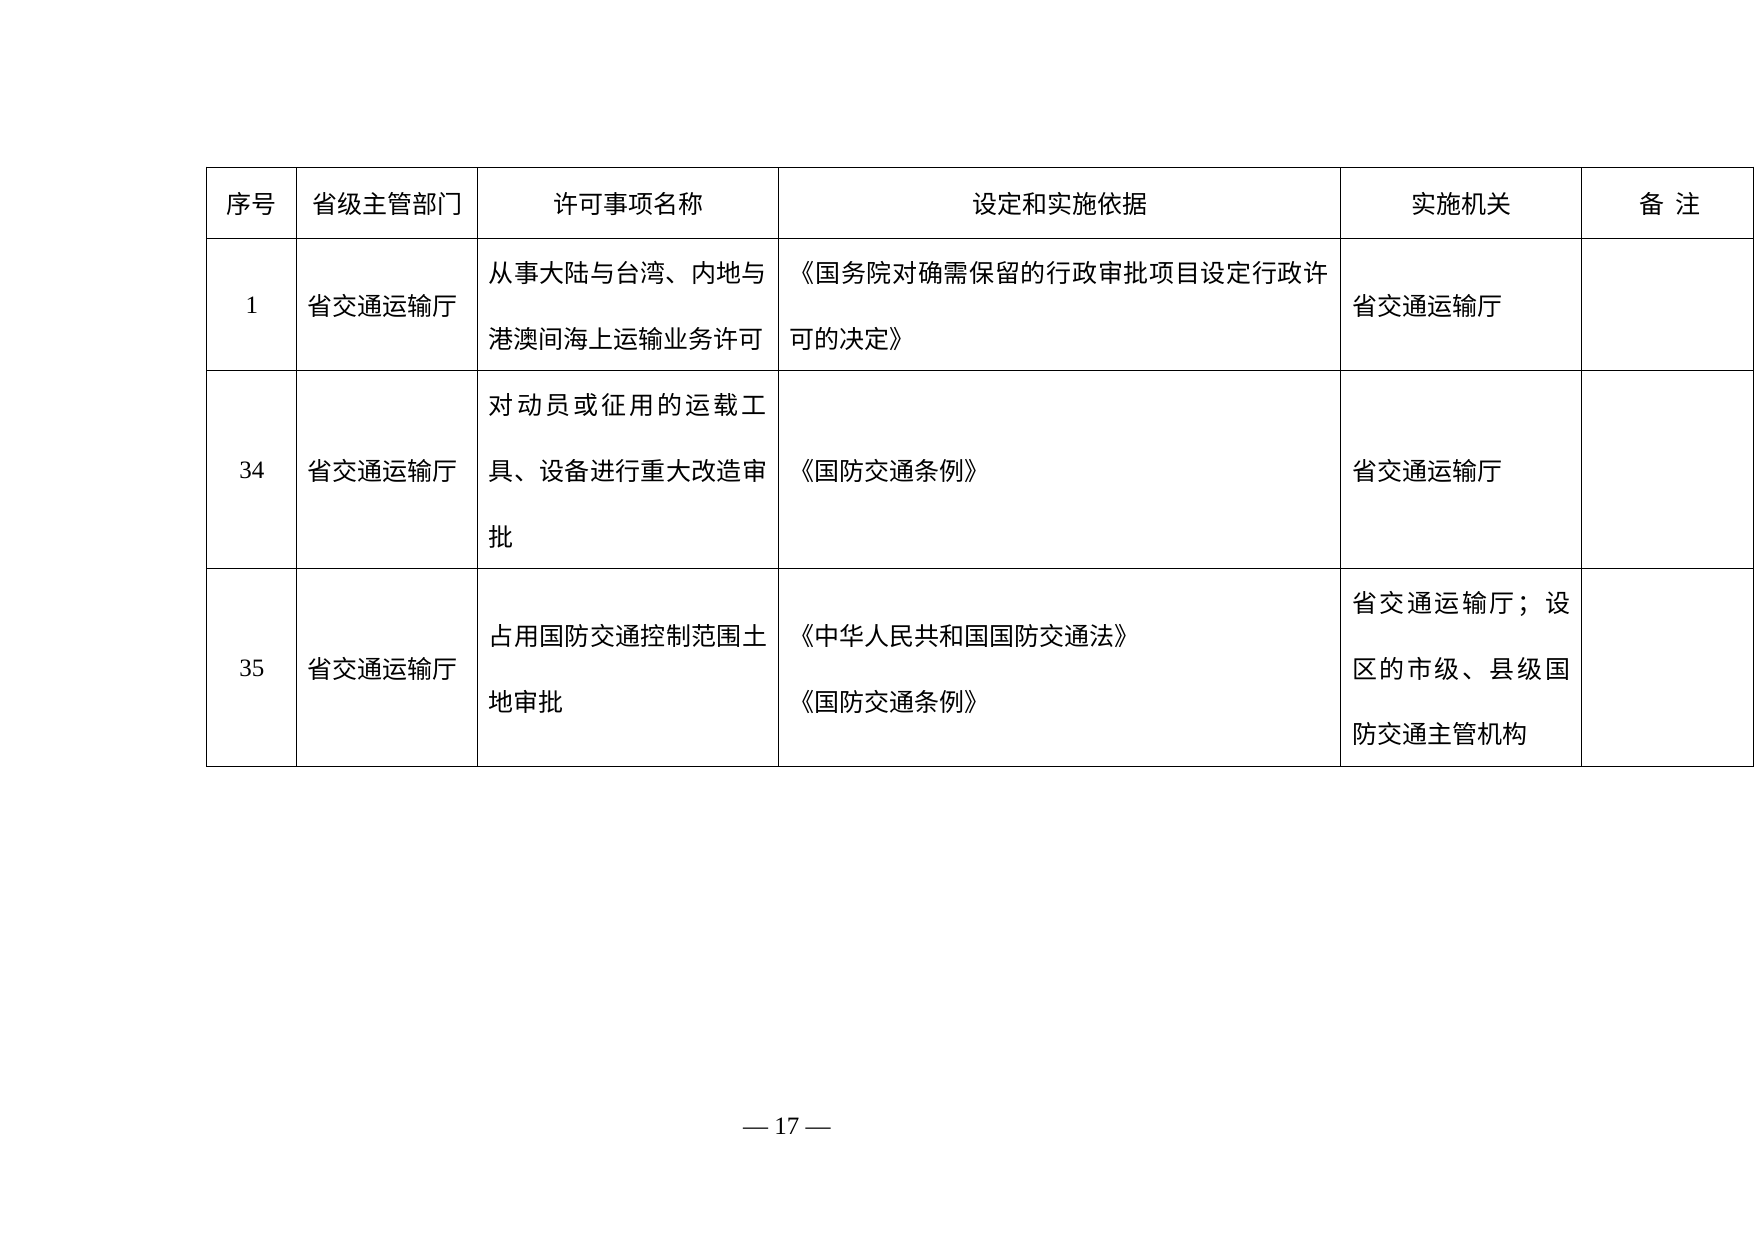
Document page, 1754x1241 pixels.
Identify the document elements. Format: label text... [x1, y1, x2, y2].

table_cell 35 [207, 569, 296, 766]
table_cell 从事大陆与台湾、内地与港澳间海上运输业务许可 [478, 239, 778, 370]
table_cell [1582, 569, 1753, 766]
table_cell 省交通运输厅 [1341, 239, 1581, 370]
table_header 序号 [207, 168, 296, 238]
table_cell 省交通运输厅；设区的市级、县级国防交通主管机构 [1341, 569, 1581, 766]
table_cell 《中华人民共和国国防交通法》 《国防交通条例》 [779, 569, 1340, 766]
table_cell 省交通运输厅 [1341, 371, 1581, 568]
table_cell 对动员或征用的运载工具、设备进行重大改造审批 [478, 371, 778, 568]
table_cell 省交通运输厅 [297, 371, 477, 568]
table_cell [1582, 371, 1753, 568]
table_header 许可事项名称 [478, 168, 778, 238]
table_cell 省交通运输厅 [297, 569, 477, 766]
table_header 省级主管部门 [297, 168, 477, 238]
table_cell 占用国防交通控制范围土地审批 [478, 569, 778, 766]
table_header 设定和实施依据 [779, 168, 1340, 238]
table_cell 省交通运输厅 [297, 239, 477, 370]
table_cell 1 [207, 239, 296, 370]
table_cell 《国防交通条例》 [779, 371, 1340, 568]
table_cell 34 [207, 371, 296, 568]
table_header 备 注 [1582, 168, 1753, 238]
table_cell 《国务院对确需保留的行政审批项目设定行政许可的决定》 [779, 239, 1340, 370]
table_header 实施机关 [1341, 168, 1581, 238]
table_cell [1582, 239, 1753, 370]
